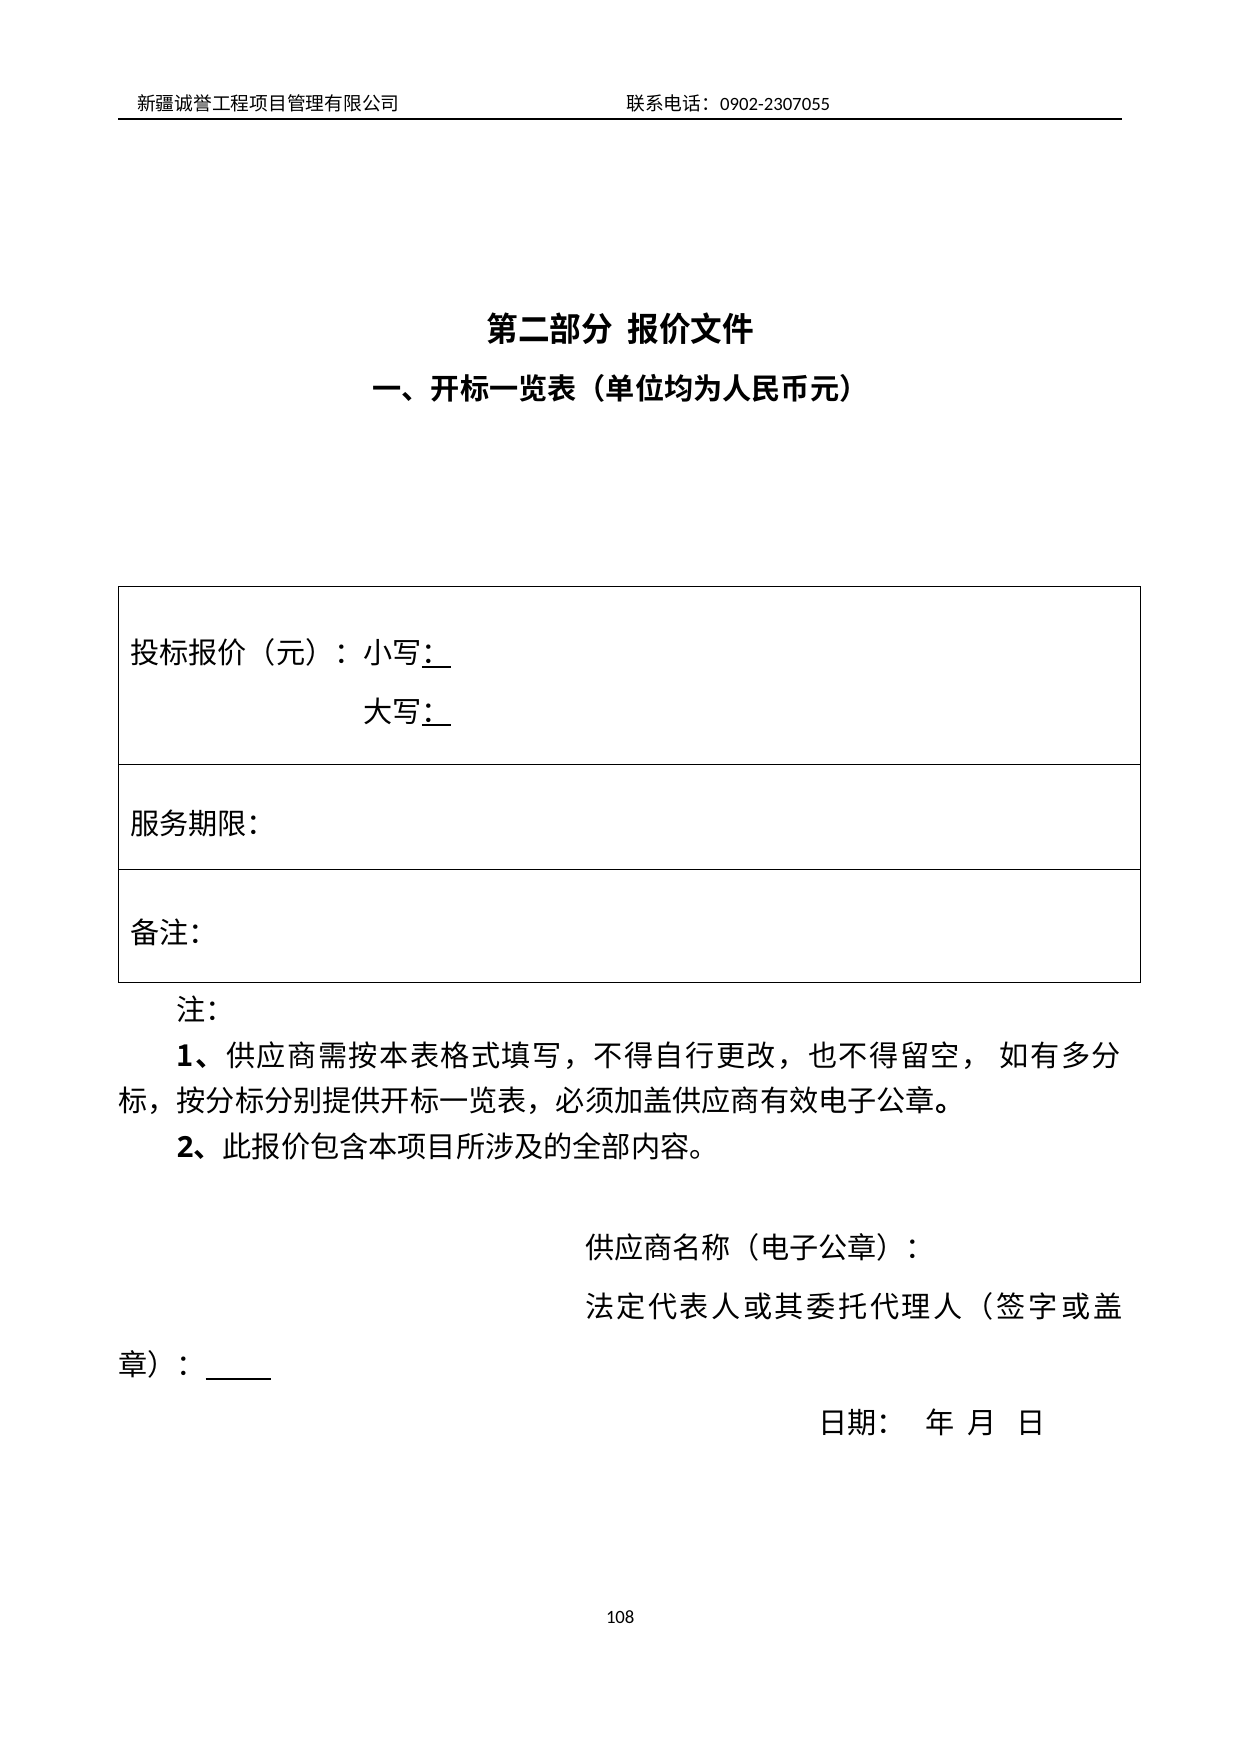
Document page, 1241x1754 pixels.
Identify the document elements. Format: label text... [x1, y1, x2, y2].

text 注： [118, 983, 1122, 1029]
text 法定代表人或其委托代理人（签字或盖章）： [118, 1270, 1122, 1387]
table_cell 备注： [119, 870, 1140, 982]
list 一、开标一览表（单位均为人民币元） [118, 353, 1122, 411]
text 供应商名称（电子公章）： [118, 1212, 1122, 1270]
text 日期： 年 月 日 [118, 1387, 1122, 1445]
table_header 投标报价（元）：小写： 大写： [119, 587, 1140, 764]
list 2、此报价包含本项目所涉及的全部内容。 [118, 1120, 1122, 1166]
table_cell 服务期限： [119, 765, 1140, 869]
list 1、供应商需按本表格式填写，不得自行更改，也不得留空， 如有多分标，按分标分别提供开标一览表，必须加盖供应商有效电子公章。 [118, 1029, 1122, 1120]
text 第二部分 报价文件 [118, 294, 1122, 353]
